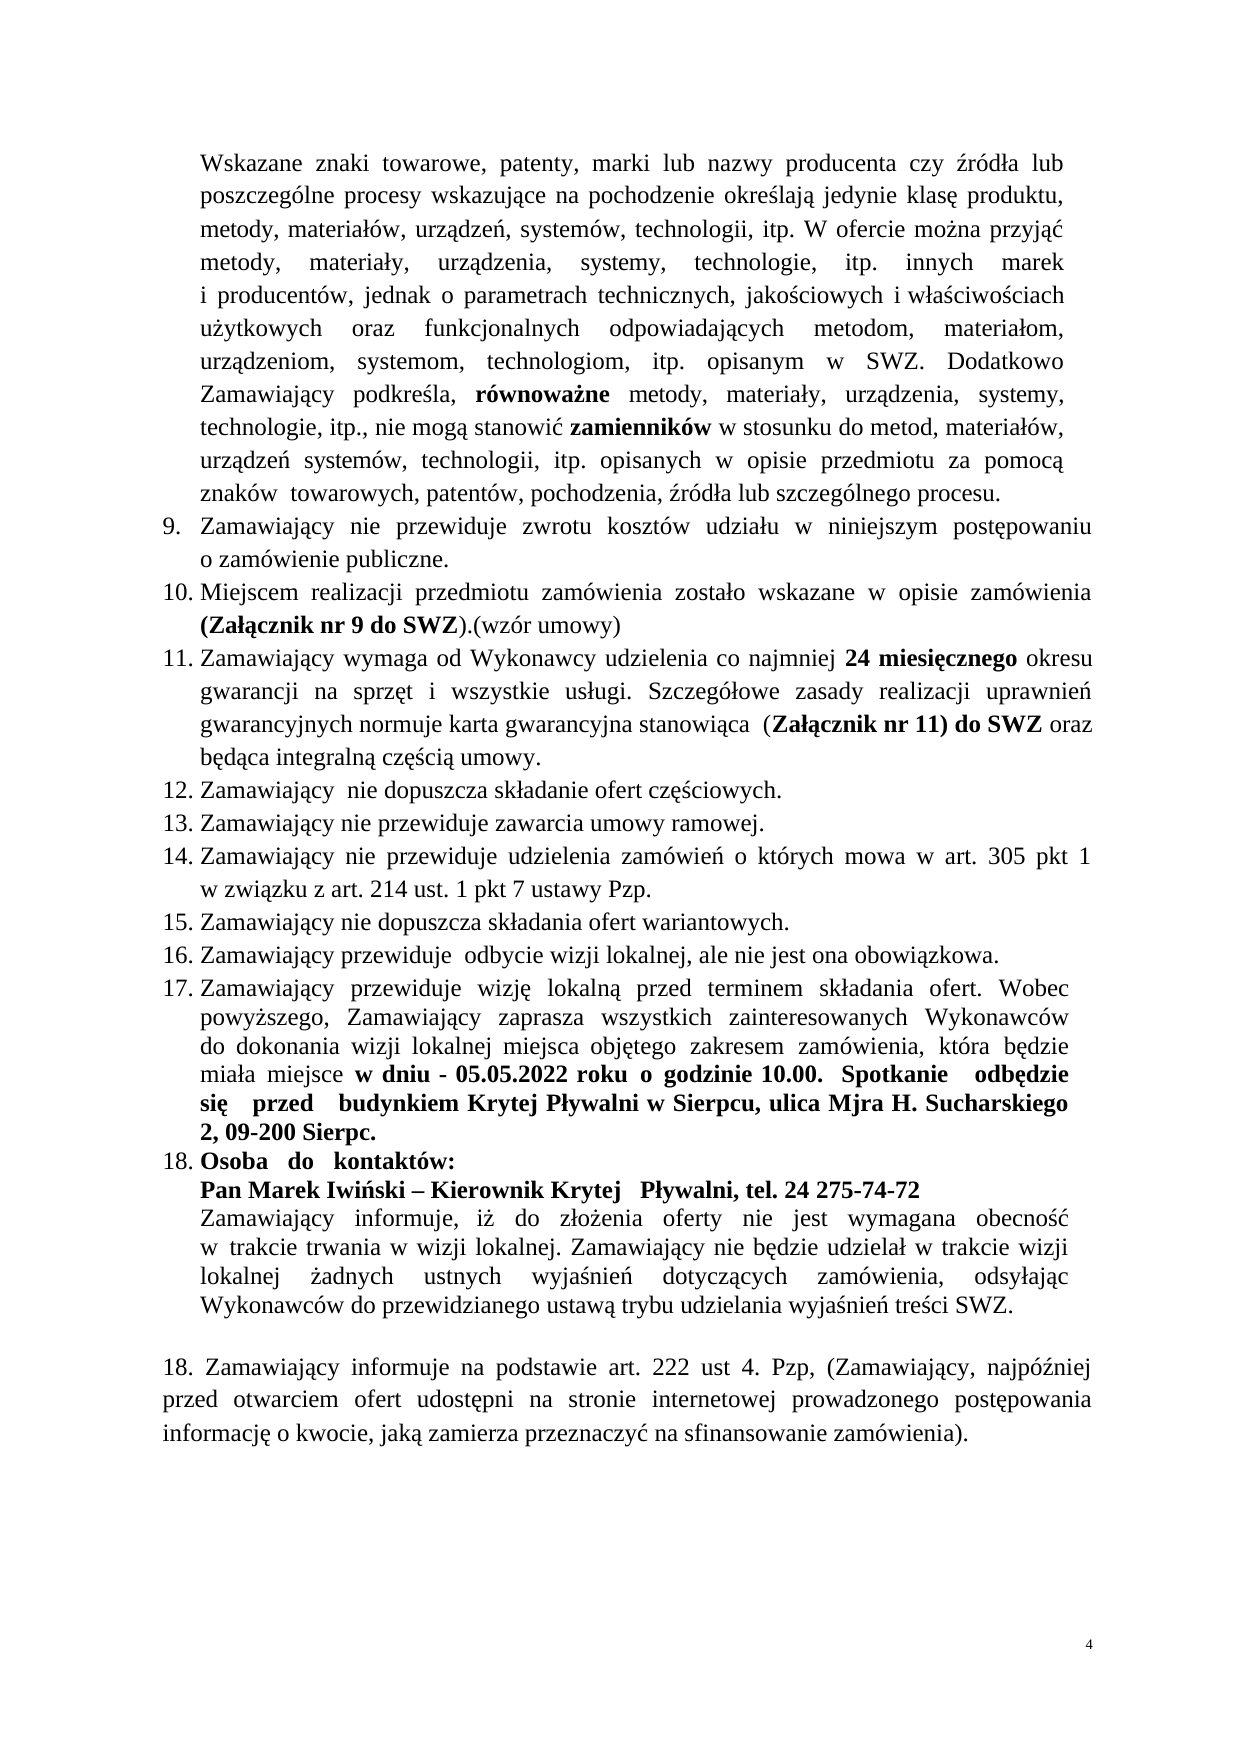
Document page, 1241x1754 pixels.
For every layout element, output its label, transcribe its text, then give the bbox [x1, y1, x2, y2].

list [162, 148, 1064, 507]
text 18. Zamawiający informuje na podstawie art. 222 ust 4. Pzp, (Zamawiający, najpóźniej przed otwarciem ofert udostępni na stronie internetowej prowadzonego postępowania informację o kwocie, jaką zamierza przeznaczyć na sfinansowanie zamówienia). [162, 1352, 1093, 1446]
list Miejscem realizacji przedmiotu zamówienia zostało wskazane w opisie zamówienia (Załącznik nr 9 do SWZ).(wzór umowy) [162, 577, 1093, 639]
list Osoba do kontaktów: [162, 1146, 1069, 1174]
list Zamawiający informuje, iż do złożenia oferty nie jest wymagana obecność w trakcie trwania w wizji lokalnej. Zamawiający nie będzie udzielał w trakcie wizji lokalnej żadnych ustnych wyjaśnień dotyczących zamówienia, odsyłając Wykonawców do przewidzianego ustawą trybu udzielania wyjaśnień treści SWZ. [200, 1203, 1069, 1318]
list Zamawiający nie przewiduje zwrotu kosztów udziału w niniejszym postępowaniu o zamówienie publiczne. [162, 511, 1093, 573]
list Zamawiający przewiduje wizję lokalną przed terminem składania ofert. Wobec powyższego, Zamawiający zaprasza wszystkich zainteresowanych Wykonawców do dokonania wizji lokalnej miejsca objętego zakresem zamówienia, która będzie miała miejsce w dniu - 05.05.2022 roku o godzinie 10.00. Spotkanie odbędzie się przed budynkiem Krytej Pływalni w Sierpcu, ulica Mjra H. Sucharskiego 2, 09-200 Sierpc. [162, 973, 1069, 1146]
list Zamawiający przewiduje odbycie wizji lokalnej, ale nie jest ona obowiązkowa. [162, 940, 1093, 969]
list Zamawiający nie dopuszcza składanie ofert częściowych. [162, 775, 1093, 804]
list Zamawiający nie przewiduje zawarcia umowy ramowej. [162, 808, 1093, 837]
list Zamawiający nie dopuszcza składania ofert wariantowych. [162, 907, 1093, 936]
list Zamawiający nie przewiduje udzielenia zamówień o których mowa w art. 305 pkt 1 w związku z art. 214 ust. 1 pkt 7 ustawy Pzp. [162, 841, 1093, 903]
list Zamawiający wymaga od Wykonawcy udzielenia co najmniej 24 miesięcznego okresu gwarancji na sprzęt i wszystkie usługi. Szczegółowe zasady realizacji uprawnień gwarancyjnych normuje karta gwarancyjna stanowiąca (Załącznik nr 11) do SWZ oraz będąca integralną częścią umowy. [162, 643, 1093, 771]
list Pan Marek Iwiński – Kierownik Krytej Pływalni, tel. 24 275-74-72 [200, 1175, 1069, 1203]
